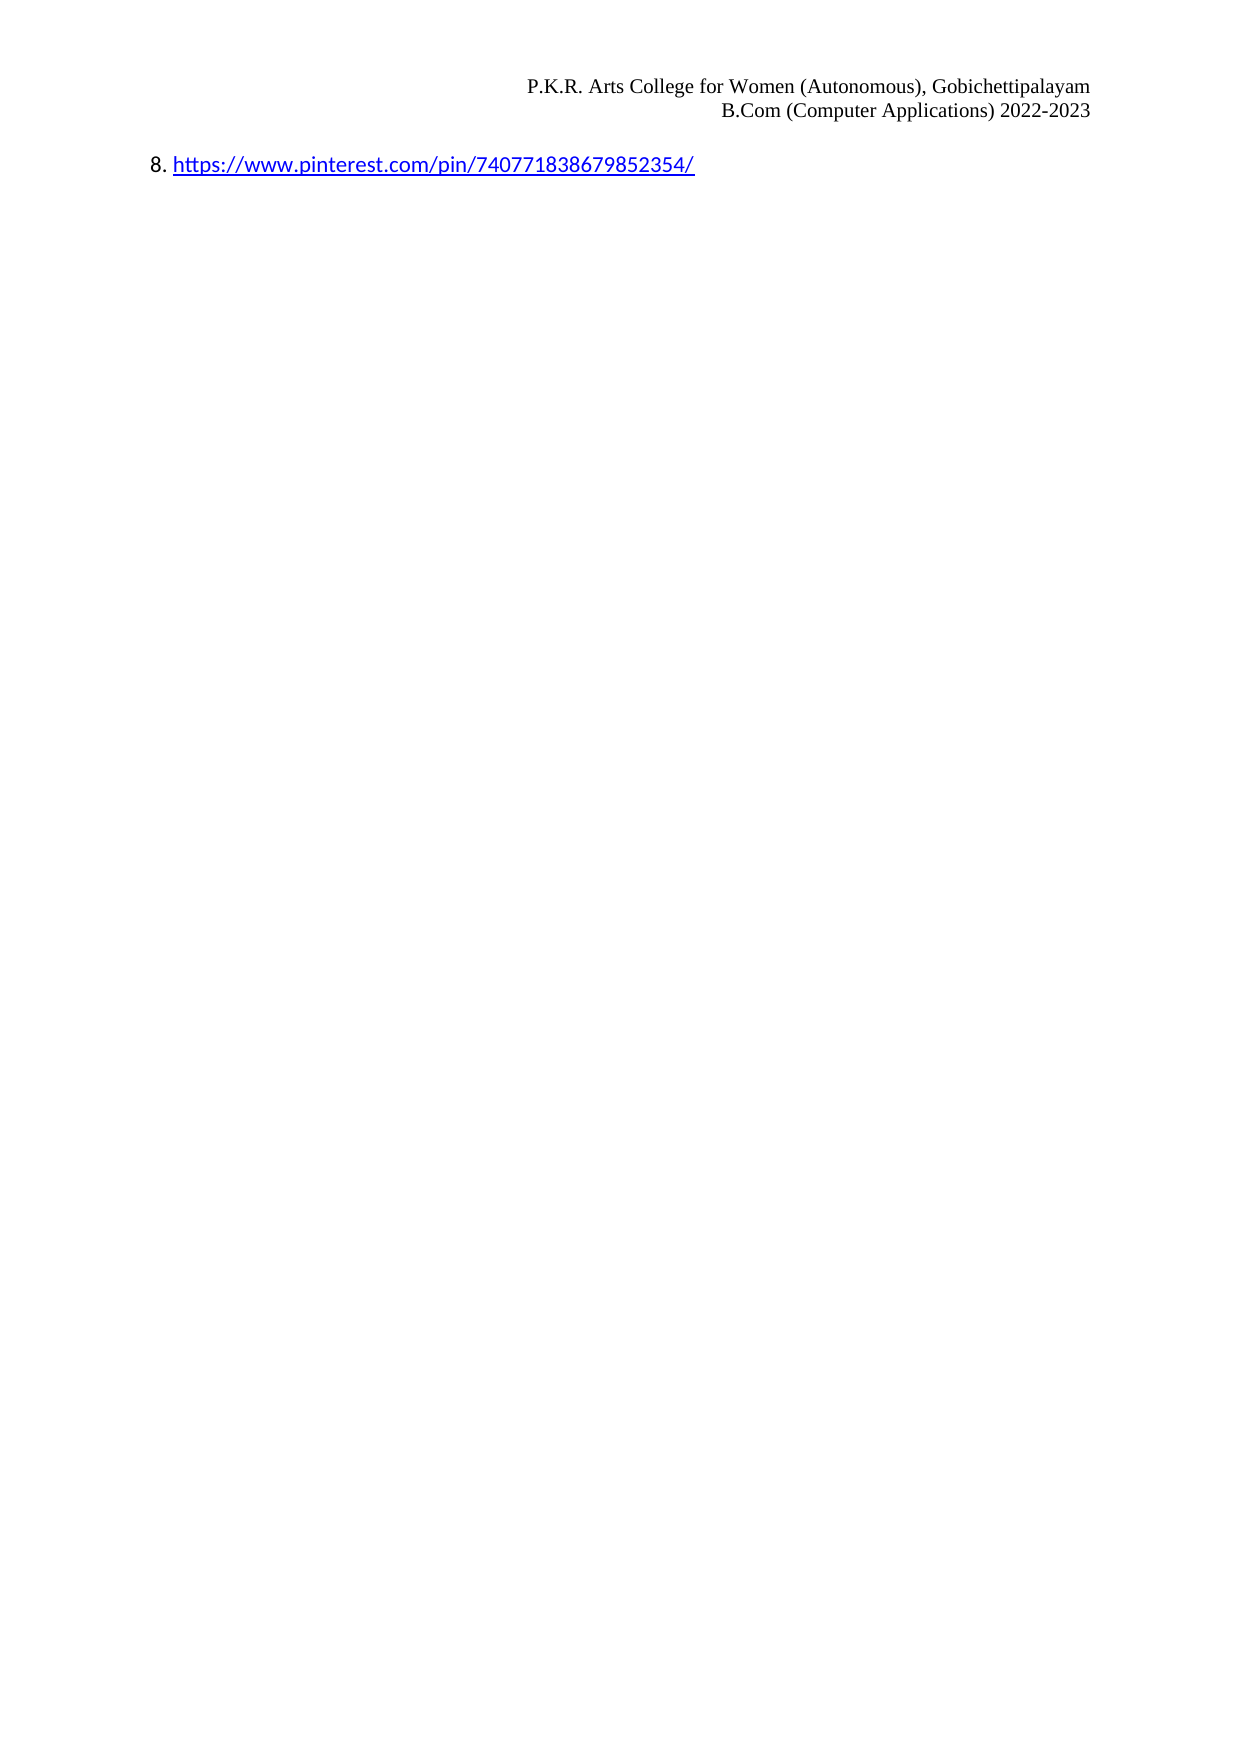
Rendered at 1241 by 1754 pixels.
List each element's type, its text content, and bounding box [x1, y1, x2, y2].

text 8. https://www.pinterest.com/pin/740771838679852354/ [150, 150, 1090, 178]
